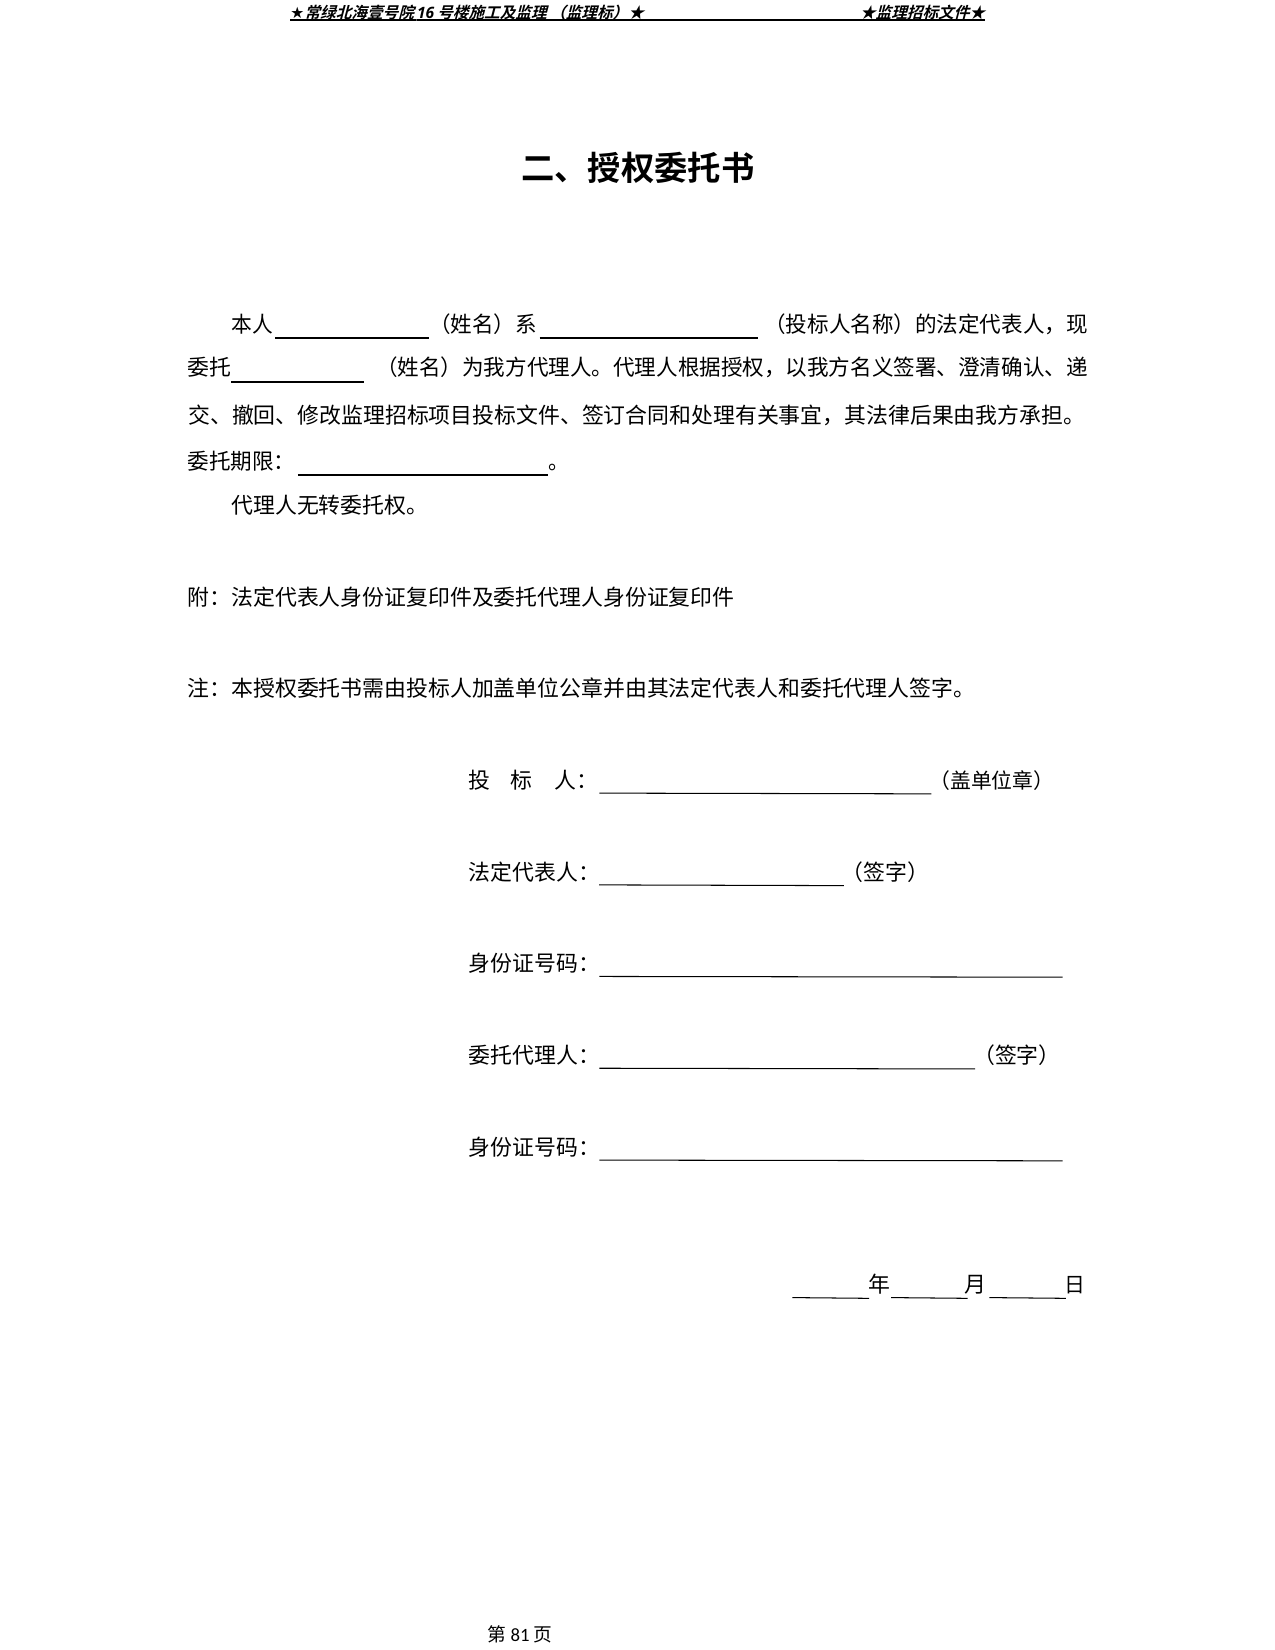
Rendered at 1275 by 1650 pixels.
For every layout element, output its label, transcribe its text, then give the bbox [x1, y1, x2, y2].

text 身份证号码： [469, 1135, 1125, 1160]
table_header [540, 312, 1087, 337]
text 交、撤回、修改监理招标项目投标文件、签订合同和处理有关事宜，其法律后果由我方承担。 [150, 403, 1123, 428]
text 身份证号码： [469, 952, 1125, 977]
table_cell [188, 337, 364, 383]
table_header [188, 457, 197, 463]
text 投 标 人： （盖单位章） [469, 768, 1125, 793]
text 年 月 日 [869, 1273, 1125, 1298]
text 附：法定代表人身份证复印件及委托代理人身份证复印件 [187, 585, 1125, 610]
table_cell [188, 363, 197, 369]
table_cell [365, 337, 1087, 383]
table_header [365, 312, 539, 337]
text 法定代表人： （签字） [469, 860, 1125, 885]
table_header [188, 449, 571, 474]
text 委托代理人： （签字） [469, 1043, 1125, 1068]
text 注：本授权委托书需由投标人加盖单位公章并由其法定代表人和委托代理人签字。 [187, 677, 1125, 702]
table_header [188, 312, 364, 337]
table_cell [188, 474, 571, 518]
text 二、授权委托书 [150, 150, 1125, 188]
